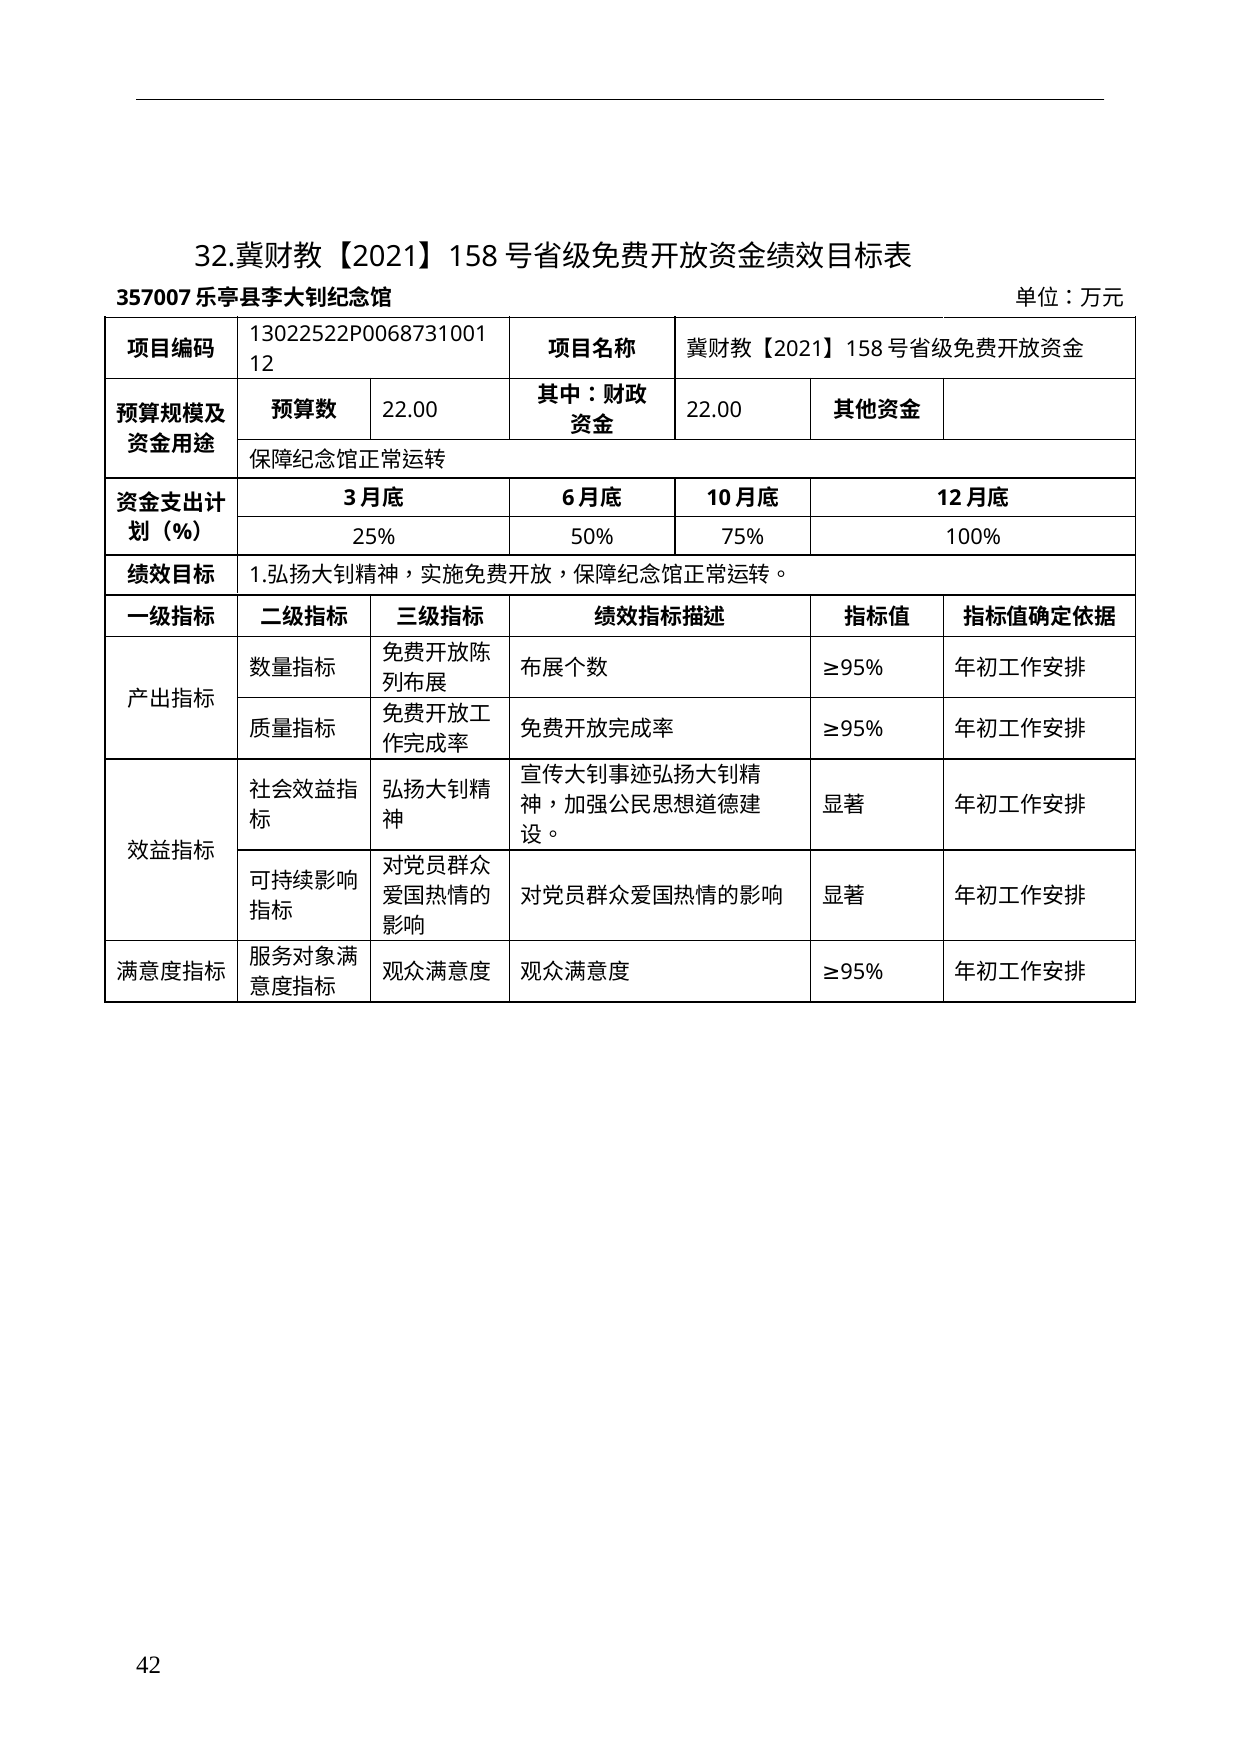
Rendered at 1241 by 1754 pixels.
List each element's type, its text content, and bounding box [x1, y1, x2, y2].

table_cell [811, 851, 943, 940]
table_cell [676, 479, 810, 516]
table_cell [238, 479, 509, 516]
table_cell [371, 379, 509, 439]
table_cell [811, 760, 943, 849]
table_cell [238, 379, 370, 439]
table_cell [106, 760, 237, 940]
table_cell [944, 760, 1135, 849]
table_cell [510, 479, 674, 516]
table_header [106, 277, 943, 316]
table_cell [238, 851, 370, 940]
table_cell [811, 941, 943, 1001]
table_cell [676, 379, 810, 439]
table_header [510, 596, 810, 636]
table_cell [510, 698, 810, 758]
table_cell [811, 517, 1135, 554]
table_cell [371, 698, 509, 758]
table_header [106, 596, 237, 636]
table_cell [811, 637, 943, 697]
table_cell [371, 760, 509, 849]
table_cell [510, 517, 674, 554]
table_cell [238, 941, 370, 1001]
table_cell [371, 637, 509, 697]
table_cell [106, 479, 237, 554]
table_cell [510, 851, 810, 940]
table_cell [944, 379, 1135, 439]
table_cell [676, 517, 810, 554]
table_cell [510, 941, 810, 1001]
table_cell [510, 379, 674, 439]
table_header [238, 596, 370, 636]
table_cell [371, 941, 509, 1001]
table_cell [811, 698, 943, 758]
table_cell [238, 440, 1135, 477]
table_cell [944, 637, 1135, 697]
text 32.冀财教【2021】158号省级免费开放资金绩效目标表 [136, 235, 1104, 275]
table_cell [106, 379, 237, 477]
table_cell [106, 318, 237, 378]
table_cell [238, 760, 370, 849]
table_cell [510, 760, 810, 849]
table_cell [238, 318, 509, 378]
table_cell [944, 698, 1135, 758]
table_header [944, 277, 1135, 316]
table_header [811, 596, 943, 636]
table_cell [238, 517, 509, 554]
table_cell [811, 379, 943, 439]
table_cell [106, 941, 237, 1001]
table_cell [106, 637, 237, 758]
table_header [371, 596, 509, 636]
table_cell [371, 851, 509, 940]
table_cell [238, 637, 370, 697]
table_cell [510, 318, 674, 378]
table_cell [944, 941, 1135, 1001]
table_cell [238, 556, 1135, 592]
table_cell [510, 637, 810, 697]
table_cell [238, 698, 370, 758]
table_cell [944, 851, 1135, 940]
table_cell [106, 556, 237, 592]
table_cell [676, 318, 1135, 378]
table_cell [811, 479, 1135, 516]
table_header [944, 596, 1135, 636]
